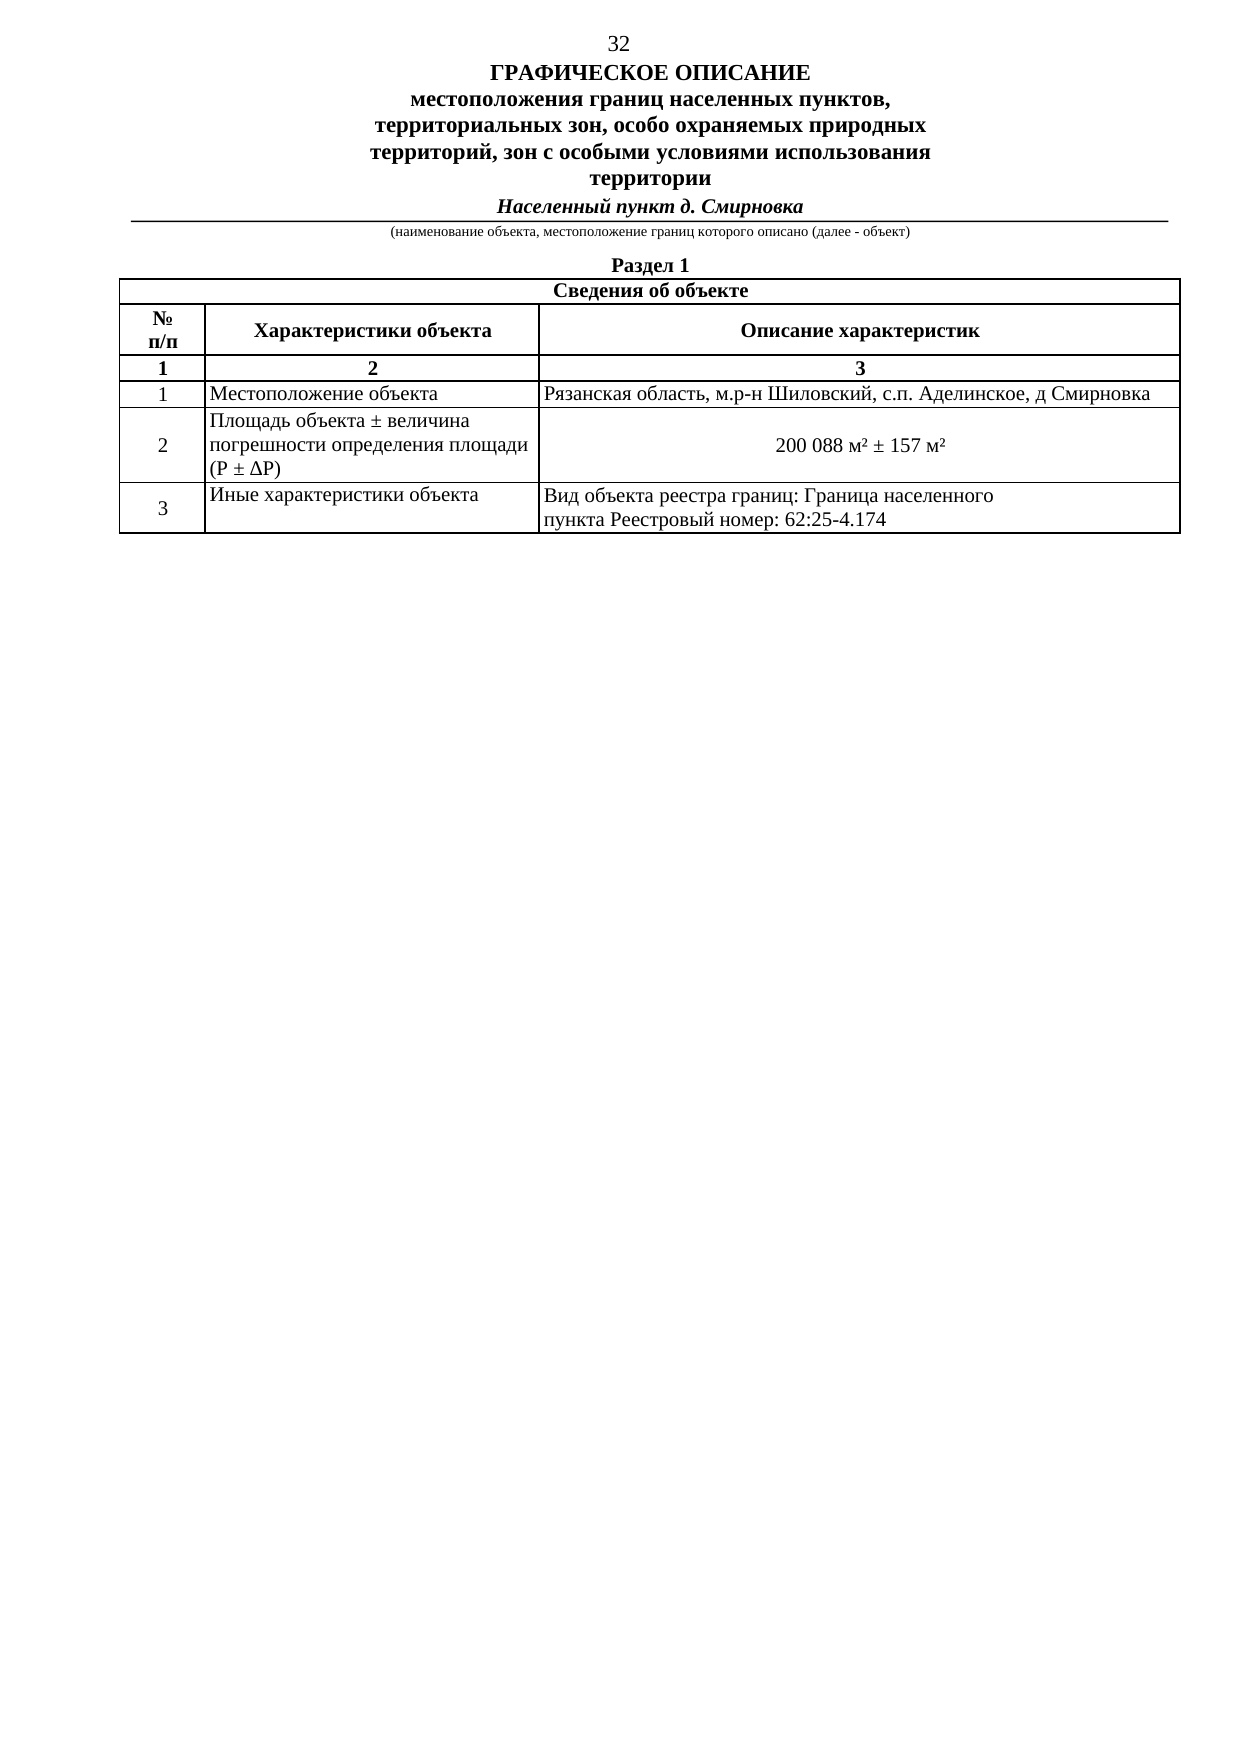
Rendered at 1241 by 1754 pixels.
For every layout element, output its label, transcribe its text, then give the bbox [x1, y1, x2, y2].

text местоположения границ населенных пунктов, территориальных зон, особо охраняемых природных территорий, зон с особыми условиями использования территории [314, 85, 987, 190]
text ГРАФИЧЕСКОЕ ОПИСАНИЕ [314, 59, 987, 85]
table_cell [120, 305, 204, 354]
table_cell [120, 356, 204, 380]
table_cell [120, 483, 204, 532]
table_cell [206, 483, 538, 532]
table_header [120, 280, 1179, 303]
text (наименование объекта, местоположение границ которого описано (далее - объект) [314, 218, 987, 239]
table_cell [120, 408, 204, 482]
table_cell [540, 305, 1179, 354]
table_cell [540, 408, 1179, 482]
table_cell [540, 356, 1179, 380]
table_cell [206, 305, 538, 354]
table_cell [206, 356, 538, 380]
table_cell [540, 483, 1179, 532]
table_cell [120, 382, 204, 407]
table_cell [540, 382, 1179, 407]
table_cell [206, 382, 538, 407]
text Населенный пункт д. Смирновка [313, 194, 987, 218]
text Раздел 1 [314, 253, 987, 277]
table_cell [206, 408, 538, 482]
